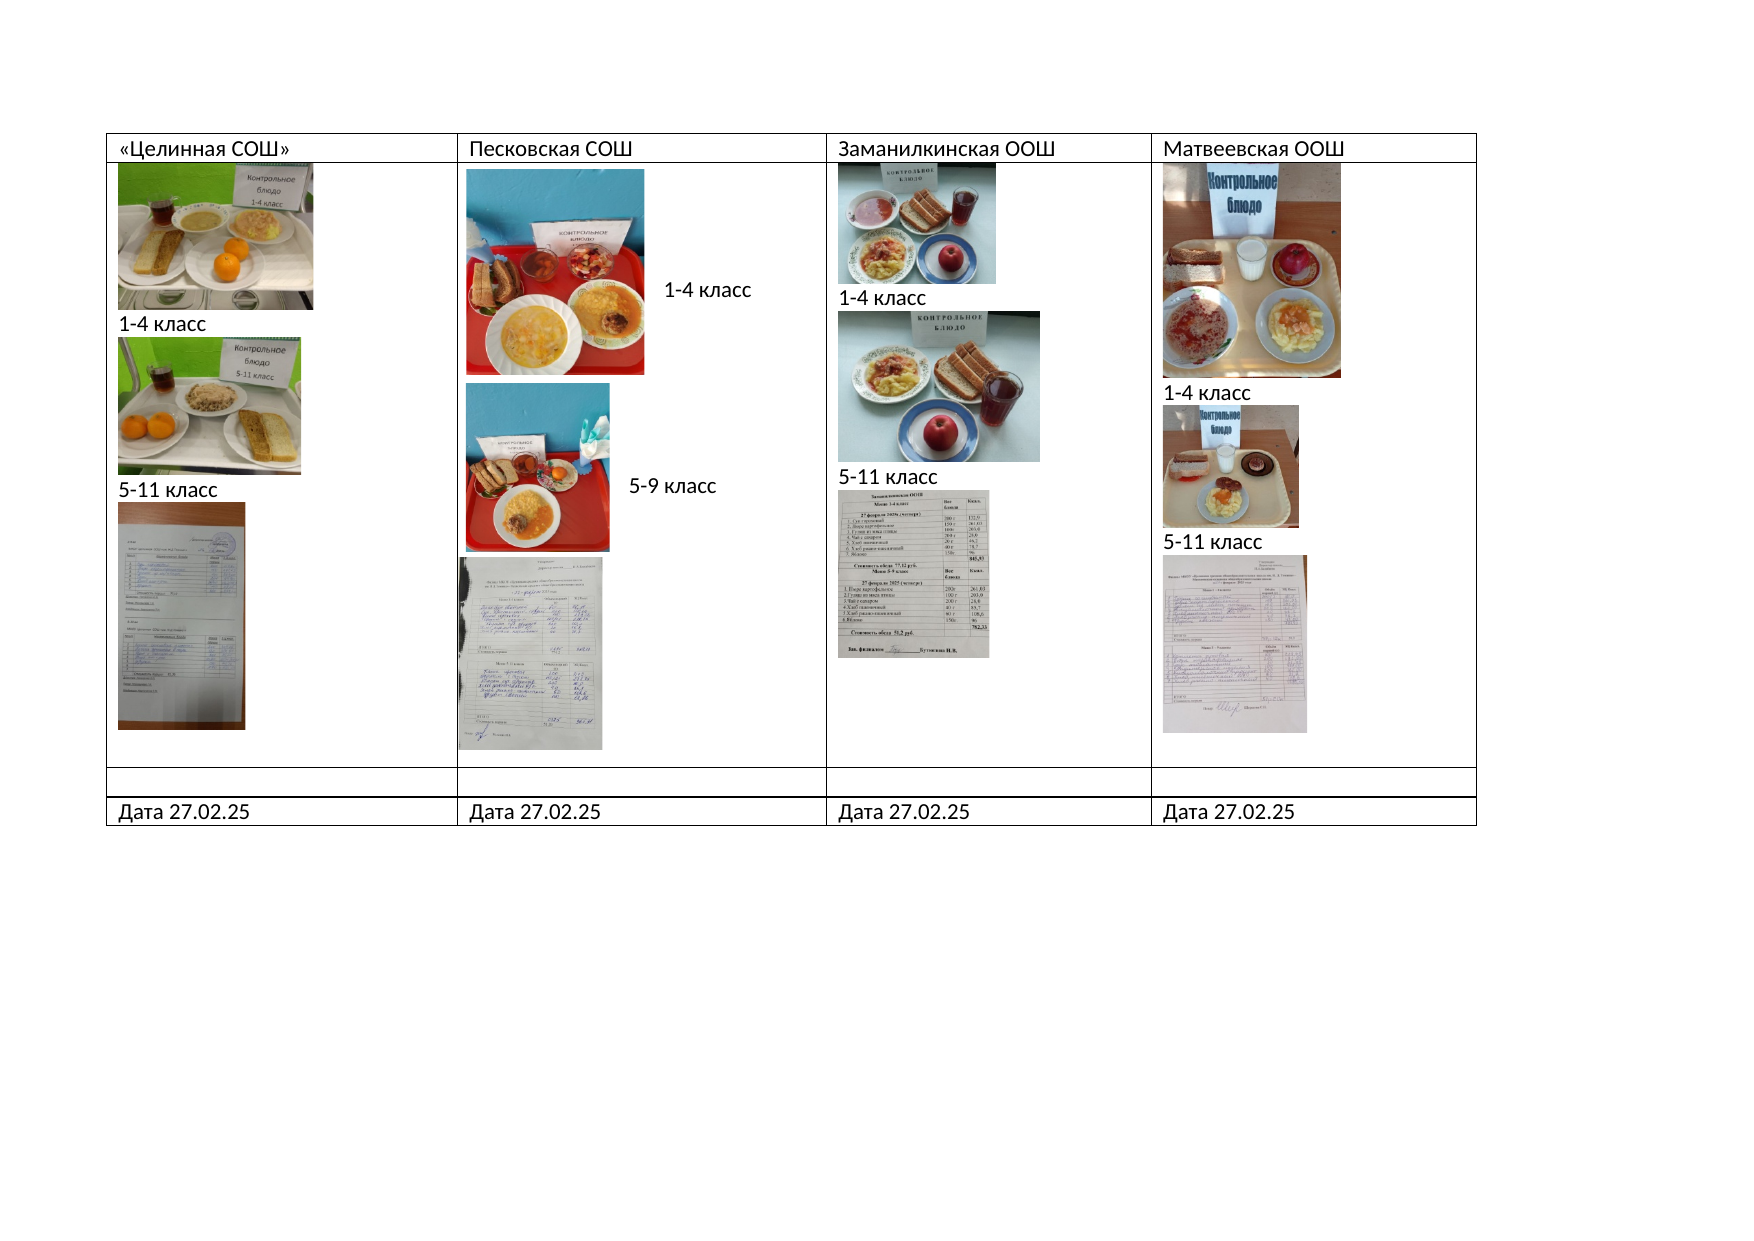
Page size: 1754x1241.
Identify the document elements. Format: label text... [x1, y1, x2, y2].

picture [465, 383, 609, 550]
picture [118, 337, 302, 475]
table_cell Дата 27.02.25 [827, 798, 1151, 825]
picture [118, 502, 246, 730]
table_header Песковская СОШ [458, 134, 826, 162]
table_cell 1-4 класс 5-9 класс [458, 163, 826, 767]
table_cell Дата 27.02.25 [1152, 798, 1476, 825]
table_cell [458, 768, 826, 796]
table_cell Дата 27.02.25 [458, 798, 826, 825]
picture [1162, 405, 1299, 528]
picture [838, 311, 1040, 462]
table_cell [107, 768, 457, 796]
table_cell [827, 768, 1151, 796]
table_cell 1-4 класс 5-11 класс [1152, 163, 1476, 767]
picture [458, 557, 603, 748]
table_cell 1-4 класс 5-11 класс [827, 163, 1151, 767]
table_header Заманилкинская ООШ [827, 134, 1151, 162]
picture [838, 163, 996, 284]
picture [1162, 555, 1308, 733]
table_cell [1152, 768, 1476, 796]
picture [1162, 163, 1341, 378]
table_header «Целинная СОШ» [107, 134, 457, 162]
table_cell 1-4 класс 5-11 класс [107, 163, 457, 767]
table_header Матвеевская ООШ [1152, 134, 1476, 162]
picture [838, 490, 990, 658]
table_cell Дата 27.02.25 [107, 798, 457, 825]
picture [118, 163, 314, 310]
picture [466, 169, 645, 373]
